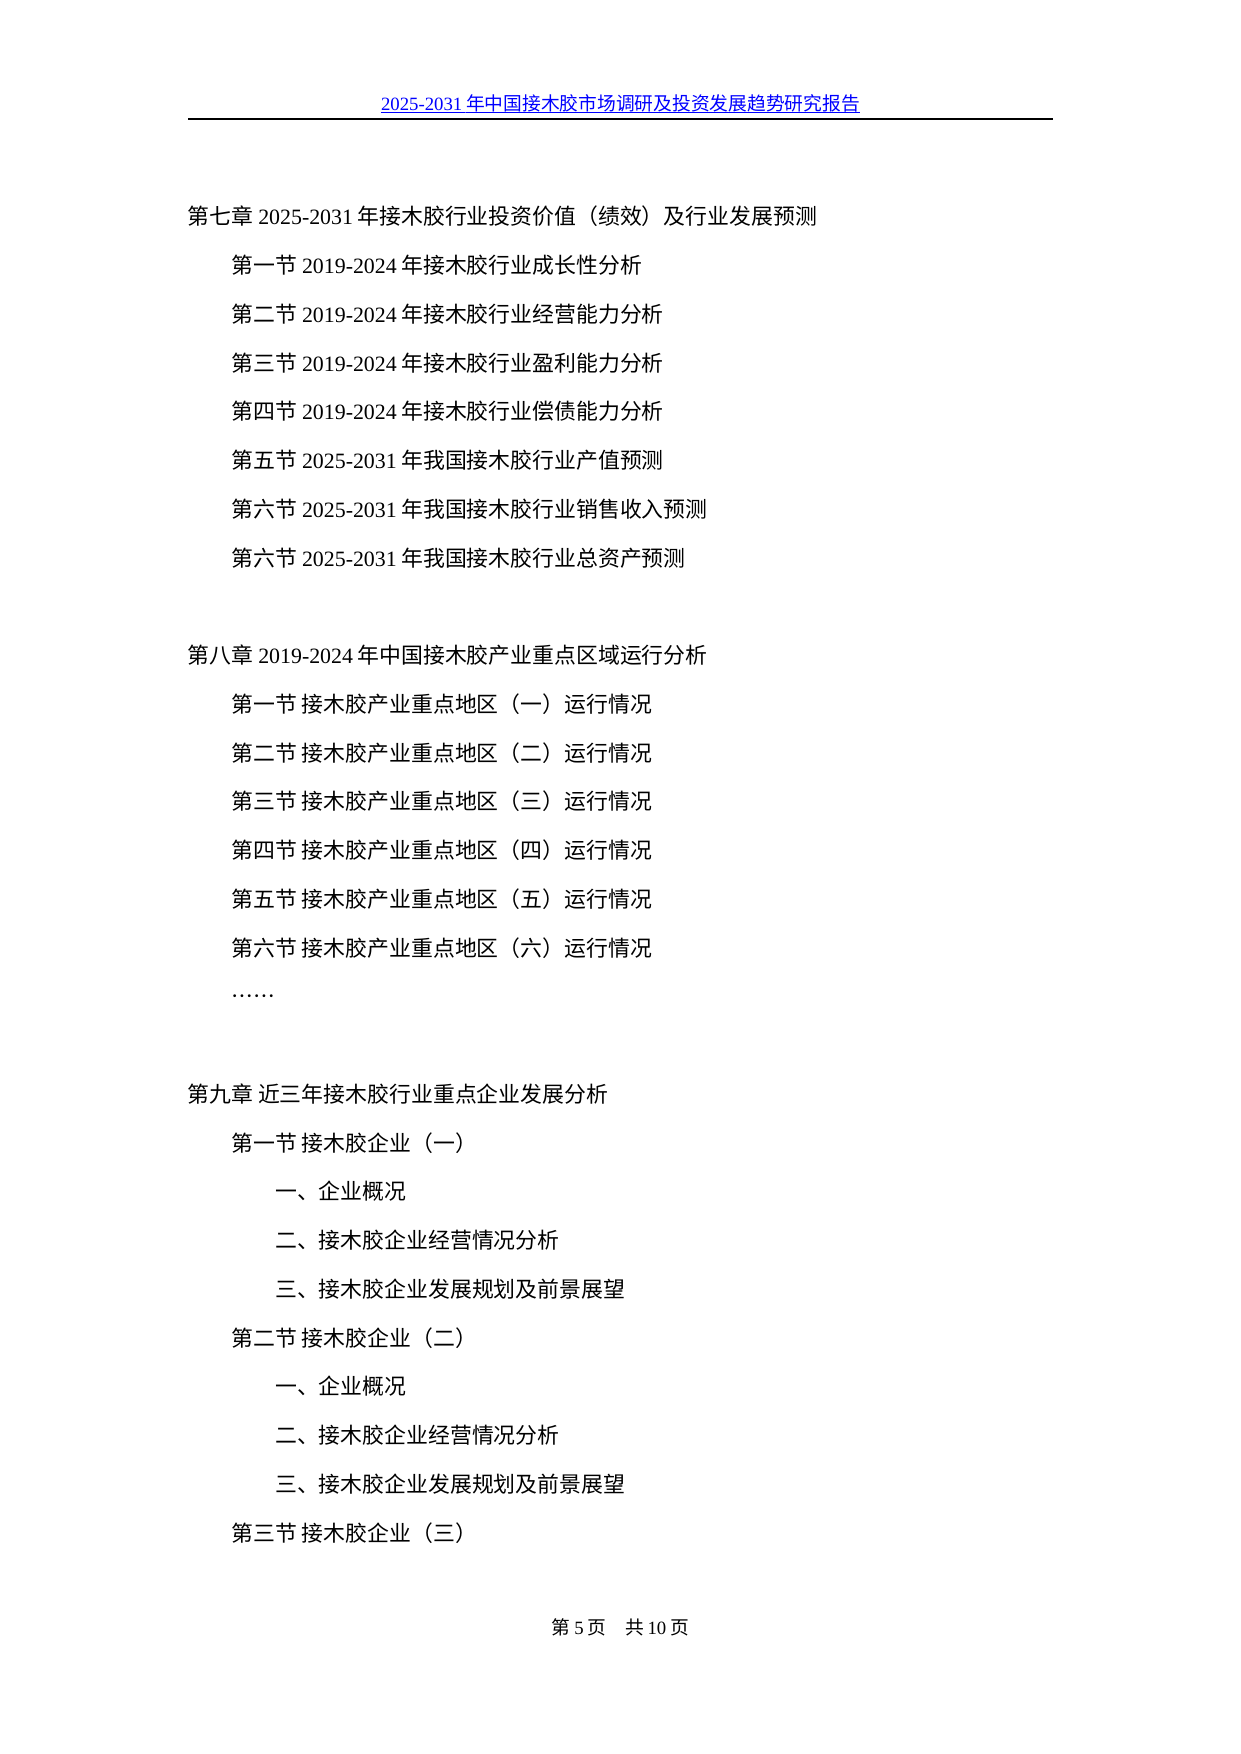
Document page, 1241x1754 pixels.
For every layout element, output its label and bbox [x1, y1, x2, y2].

text [187, 150, 1053, 1548]
